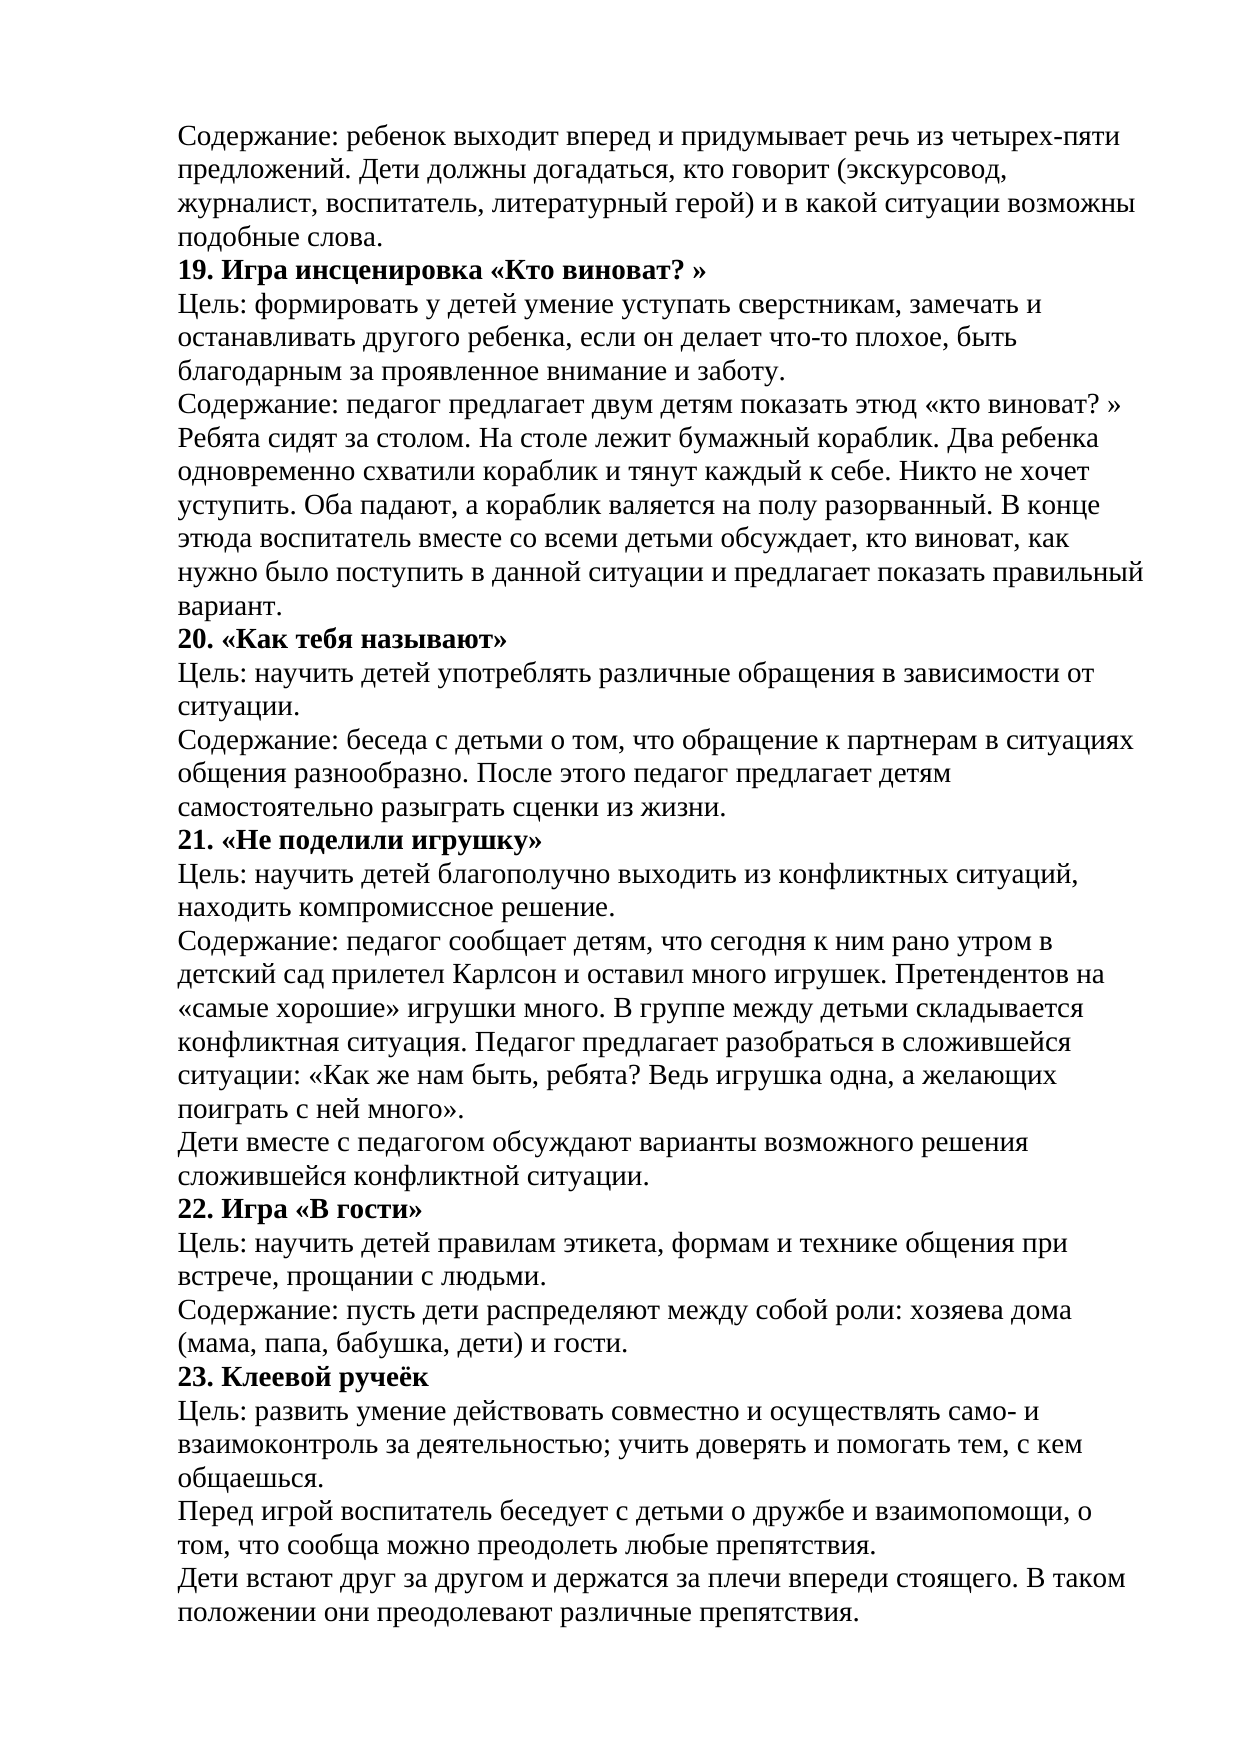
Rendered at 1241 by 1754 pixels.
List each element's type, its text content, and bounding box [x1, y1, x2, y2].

text Цель: формировать у детей умение уступать сверстникам, замечать и останавливать другого ребенка, если он делает что-то плохое, быть благодарным за проявленное внимание и заботу. [177, 286, 1152, 386]
text Цель: научить детей благополучно выходить из конфликтных ситуаций, находить компромиссное решение. [177, 856, 1152, 923]
text 19. Игра инсценировка «Кто виноват? » [177, 252, 1152, 286]
text 22. Игра «В гости» [177, 1191, 1152, 1225]
text Содержание: пусть дети распределяют между собой роли: хозяева дома (мама, папа, бабушка, дети) и гости. [177, 1292, 1152, 1359]
text Содержание: педагог предлагает двум детям показать этюд «кто виноват? » Ребята сидят за столом. На столе лежит бумажный кораблик. Два ребенка одновременно схватили кораблик и тянут каждый к себе. Никто не хочет уступить. Оба падают, а кораблик валяется на полу разорванный. В конце этюда воспитатель вместе со всеми детьми обсуждает, кто виноват, как нужно было поступить в данной ситуации и предлагает показать правильный вариант. [177, 386, 1152, 621]
text Дети встают друг за другом и держатся за плечи впереди стоящего. В таком положении они преодолевают различные препятствия. [177, 1560, 1152, 1627]
text Цель: научить детей правилам этикета, формам и технике общения при встрече, прощании с людьми. [177, 1225, 1152, 1292]
text Перед игрой воспитатель беседует с детьми о дружбе и взаимопомощи, о том, что сообща можно преодолеть любые препятствия. [177, 1493, 1152, 1560]
text Содержание: ребенок выходит вперед и придумывает речь из четырех-пяти предложений. Дети должны догадаться, кто говорит (экскурсовод, журналист, воспитатель, литературный герой) и в какой ситуации возможны подобные слова. [177, 118, 1152, 252]
text Цель: научить детей употреблять различные обращения в зависимости от ситуации. [177, 655, 1152, 722]
text Содержание: педагог сообщает детям, что сегодня к ним рано утром в детский сад прилетел Карлсон и оставил много игрушек. Претендентов на «самые хорошие» игрушки много. В группе между детьми складывается конфликтная ситуация. Педагог предлагает разобраться в сложившейся ситуации: «Как же нам быть, ребята? Ведь игрушка одна, а желающих поиграть с ней много». [177, 923, 1152, 1124]
text Цель: развить умение действовать совместно и осуществлять само- и взаимоконтроль за деятельностью; учить доверять и помогать тем, с кем общаешься. [177, 1393, 1152, 1493]
text Дети вместе с педагогом обсуждают варианты возможного решения сложившейся конфликтной ситуации. [177, 1124, 1152, 1191]
text 21. «Не поделили игрушку» [177, 822, 1152, 856]
text 23. Клеевой ручеёк [177, 1359, 1152, 1393]
text Содержание: беседа с детьми о том, что обращение к партнерам в ситуациях общения разнообразно. После этого педагог предлагает детям самостоятельно разыграть сценки из жизни. [177, 722, 1152, 822]
text 20. «Как тебя называют» [177, 621, 1152, 655]
